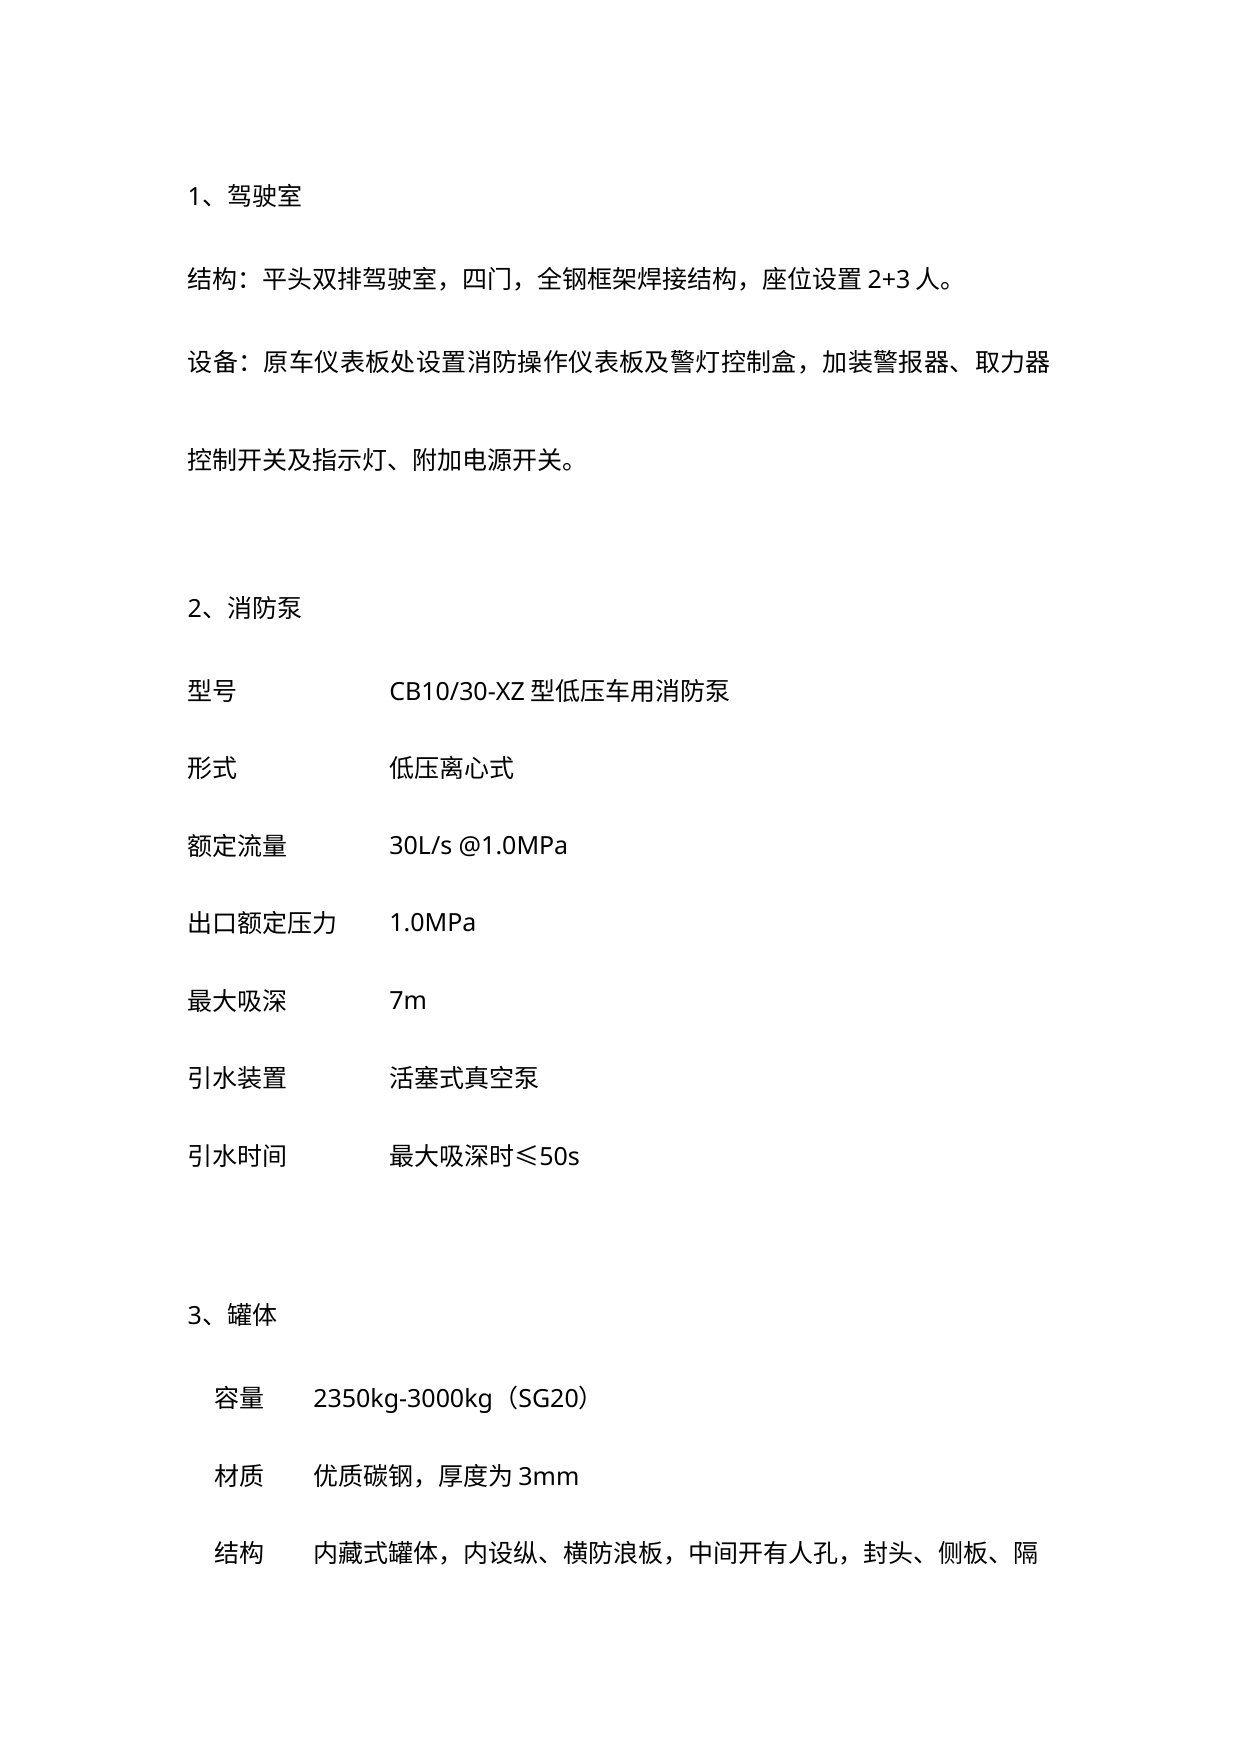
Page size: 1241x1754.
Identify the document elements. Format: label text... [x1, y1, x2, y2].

table_cell 7m [378, 967, 1063, 1044]
table_cell 优质碳钢，厚度为3mm [302, 1442, 1052, 1519]
list 1、驾驶室 [187, 162, 1053, 227]
table_cell 引水时间 [176, 1122, 378, 1199]
table_cell 30L/s @1.0MPa [378, 812, 1063, 889]
list 2、消防泵 [187, 574, 1053, 639]
table_cell 引水装置 [176, 1045, 378, 1122]
list 结构：平头双排驾驶室，四门，全钢框架焊接结构，座位设置2+3人。 [187, 245, 1053, 310]
table_cell 低压离心式 [378, 735, 1063, 812]
table_cell 1.0MPa [378, 890, 1063, 967]
list 设备：原车仪表板处设置消防操作仪表板及警灯控制盒，加装警报器、取力器控制开关及指示灯、附加电源开关。 [187, 328, 1053, 491]
table_cell 最大吸深时≤50s [378, 1122, 1063, 1199]
table_cell 出口额定压力 [176, 890, 378, 967]
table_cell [302, 1520, 1052, 1584]
table_cell 最大吸深 [176, 967, 378, 1044]
table_header 型号 [176, 657, 378, 734]
table_header 2350kg-3000kg（SG20） [302, 1365, 1052, 1442]
table_header CB10/30-XZ型低压车用消防泵 [378, 657, 1063, 734]
table_cell 材质 [176, 1442, 302, 1519]
table_cell 形式 [176, 735, 378, 812]
table_cell 结构 [176, 1520, 302, 1584]
table_cell 活塞式真空泵 [378, 1045, 1063, 1122]
table_cell 额定流量 [176, 812, 378, 889]
table_header 容量 [176, 1365, 302, 1442]
list 3、罐体 [187, 1281, 1053, 1346]
